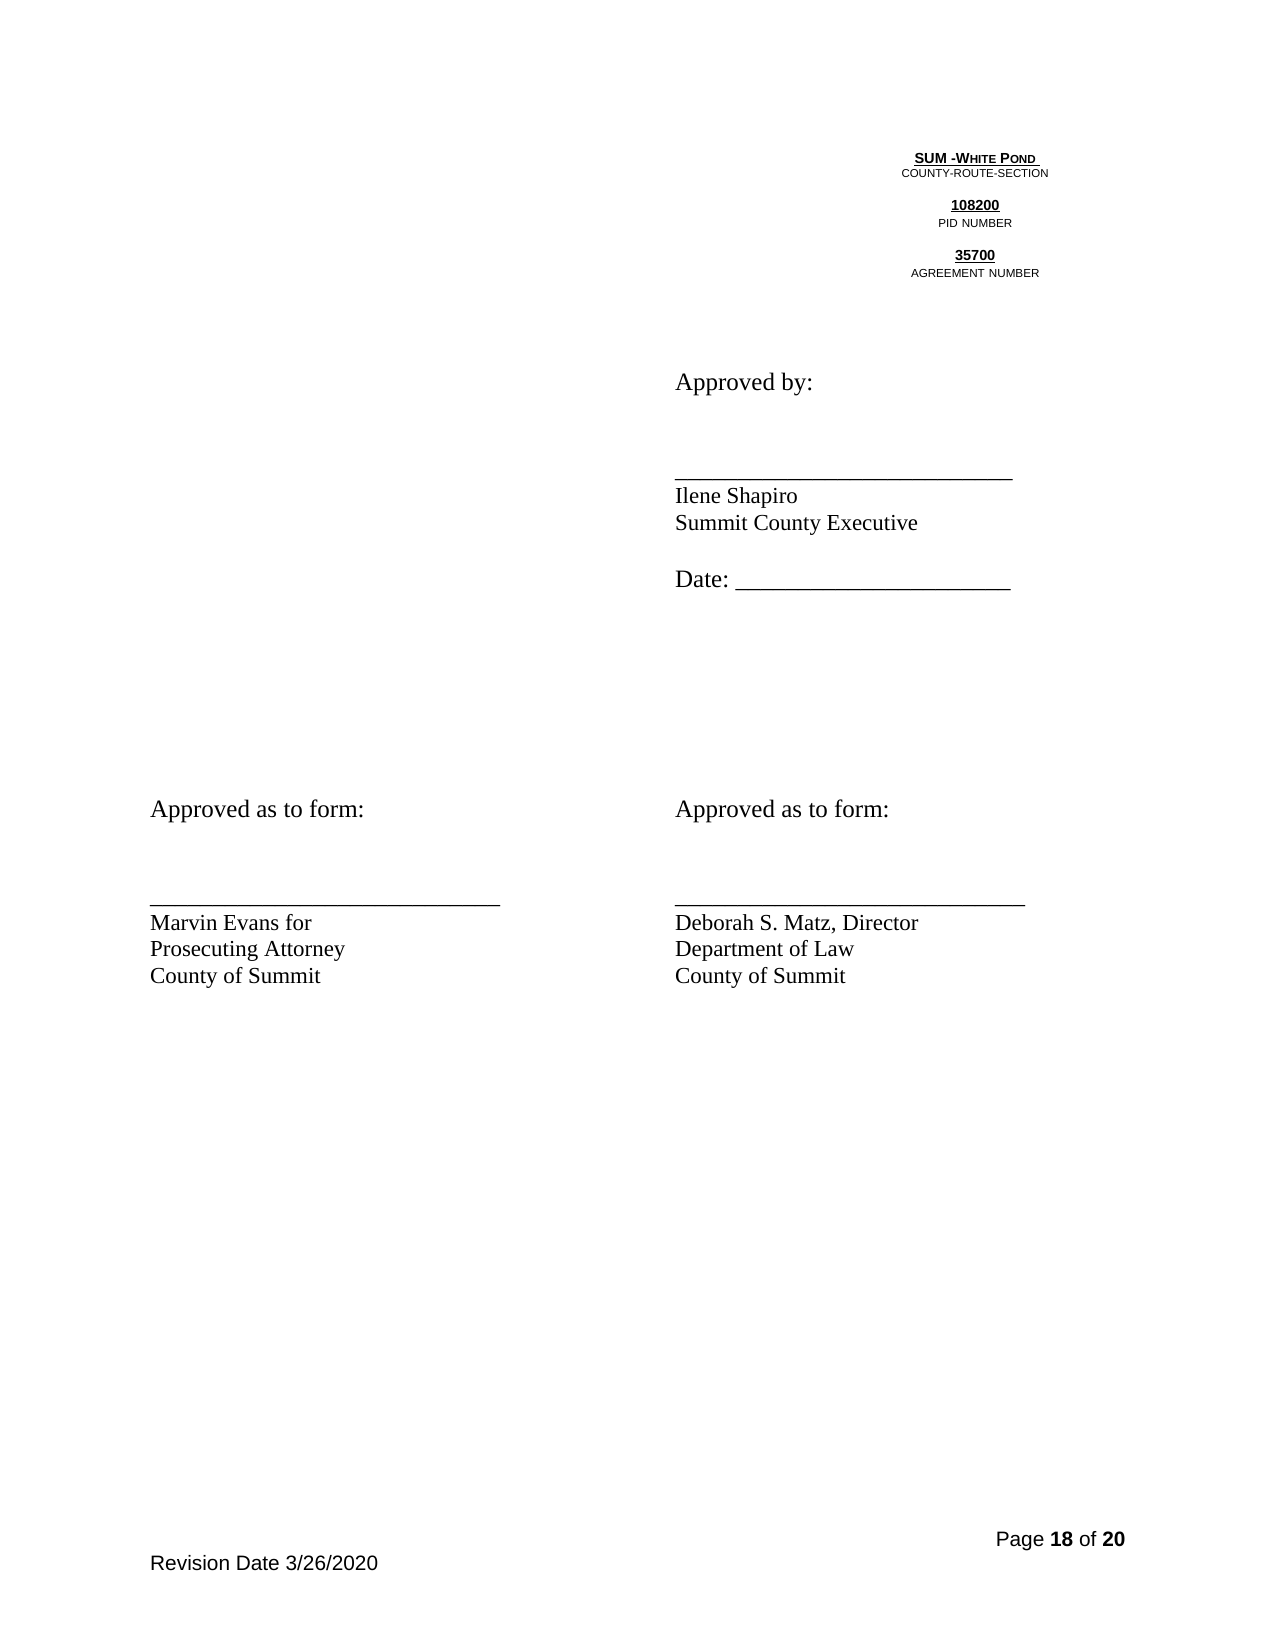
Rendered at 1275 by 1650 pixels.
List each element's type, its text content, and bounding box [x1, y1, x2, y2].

text agreement number [825, 264, 1125, 281]
text ___________________________ [675, 454, 1125, 482]
text Approved as to form: Approved as to form: [150, 794, 1200, 823]
text Prosecuting Attorney Department of Law [150, 935, 1200, 962]
text County of [150, 962, 1200, 988]
text Date: ______________________ [675, 564, 1200, 593]
text Approved by: [150, 367, 1200, 396]
text Marvin Evans for Deborah S. Matz, Director [150, 909, 1200, 935]
text pid number [750, 213, 1125, 230]
text SUM -White Pond [750, 150, 1125, 167]
text COUNTY-ROUTE-SECTION [750, 167, 1125, 180]
text ____________________________ ____________________________ [150, 880, 1125, 909]
text 35700 [825, 247, 1125, 264]
text 108200 [750, 197, 1125, 213]
text Ilene Shapiro [675, 482, 1200, 509]
